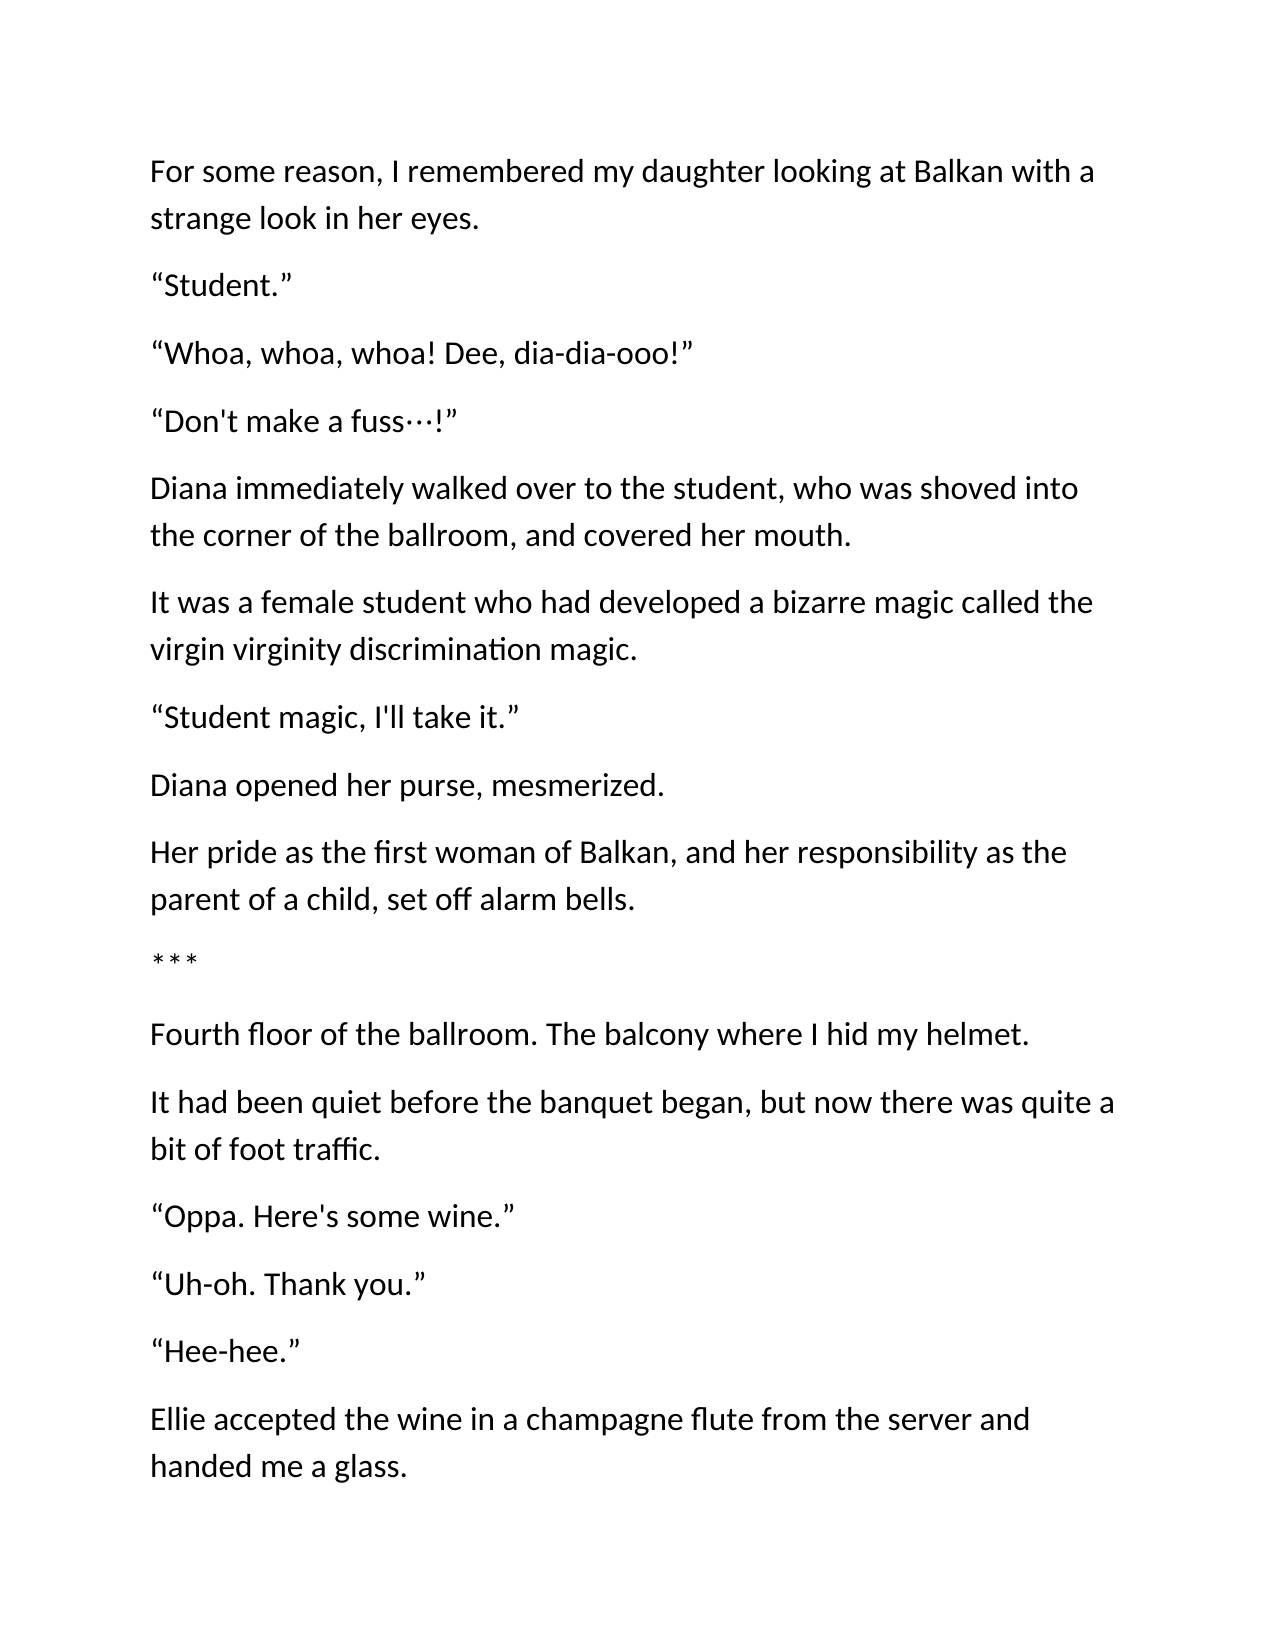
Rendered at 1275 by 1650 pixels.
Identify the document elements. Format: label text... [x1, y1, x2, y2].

text “Student.” [150, 264, 1125, 305]
text “Don't make a fuss⋯!” [150, 399, 1125, 440]
text Diana opened her purse, mesmerized. [150, 763, 1125, 804]
text “Student magic, I'll take it.” [150, 696, 1125, 737]
text Ellie accepted the wine in a champagne flute from the server and handed me a glass. [150, 1398, 1125, 1485]
text It was a female student who had developed a bizarre magic called the virgin virginity discrimination magic. [150, 582, 1125, 669]
text *** [150, 946, 1125, 986]
text “Oppa. Here's some wine.” [150, 1195, 1125, 1236]
text Her pride as the first woman of Balkan, and her responsibility as the parent of a child, set off alarm bells. [150, 831, 1125, 919]
text “Uh-oh. Thank you.” [150, 1263, 1125, 1303]
text For some reason, I remembered my daughter looking at Balkan with a strange look in her eyes. [150, 150, 1125, 237]
text Fourth floor of the ballroom. The balcony where I hid my helmet. [150, 1013, 1125, 1054]
text “Whoa, whoa, whoa! Dee, dia-dia-ooo!” [150, 332, 1125, 373]
text It had been quiet before the banquet began, but now there was quite a bit of foot traffic. [150, 1081, 1125, 1168]
text “Hee-hee.” [150, 1330, 1125, 1371]
text Diana immediately walked over to the student, who was shoved into the corner of the ballroom, and covered her mouth. [150, 467, 1125, 555]
